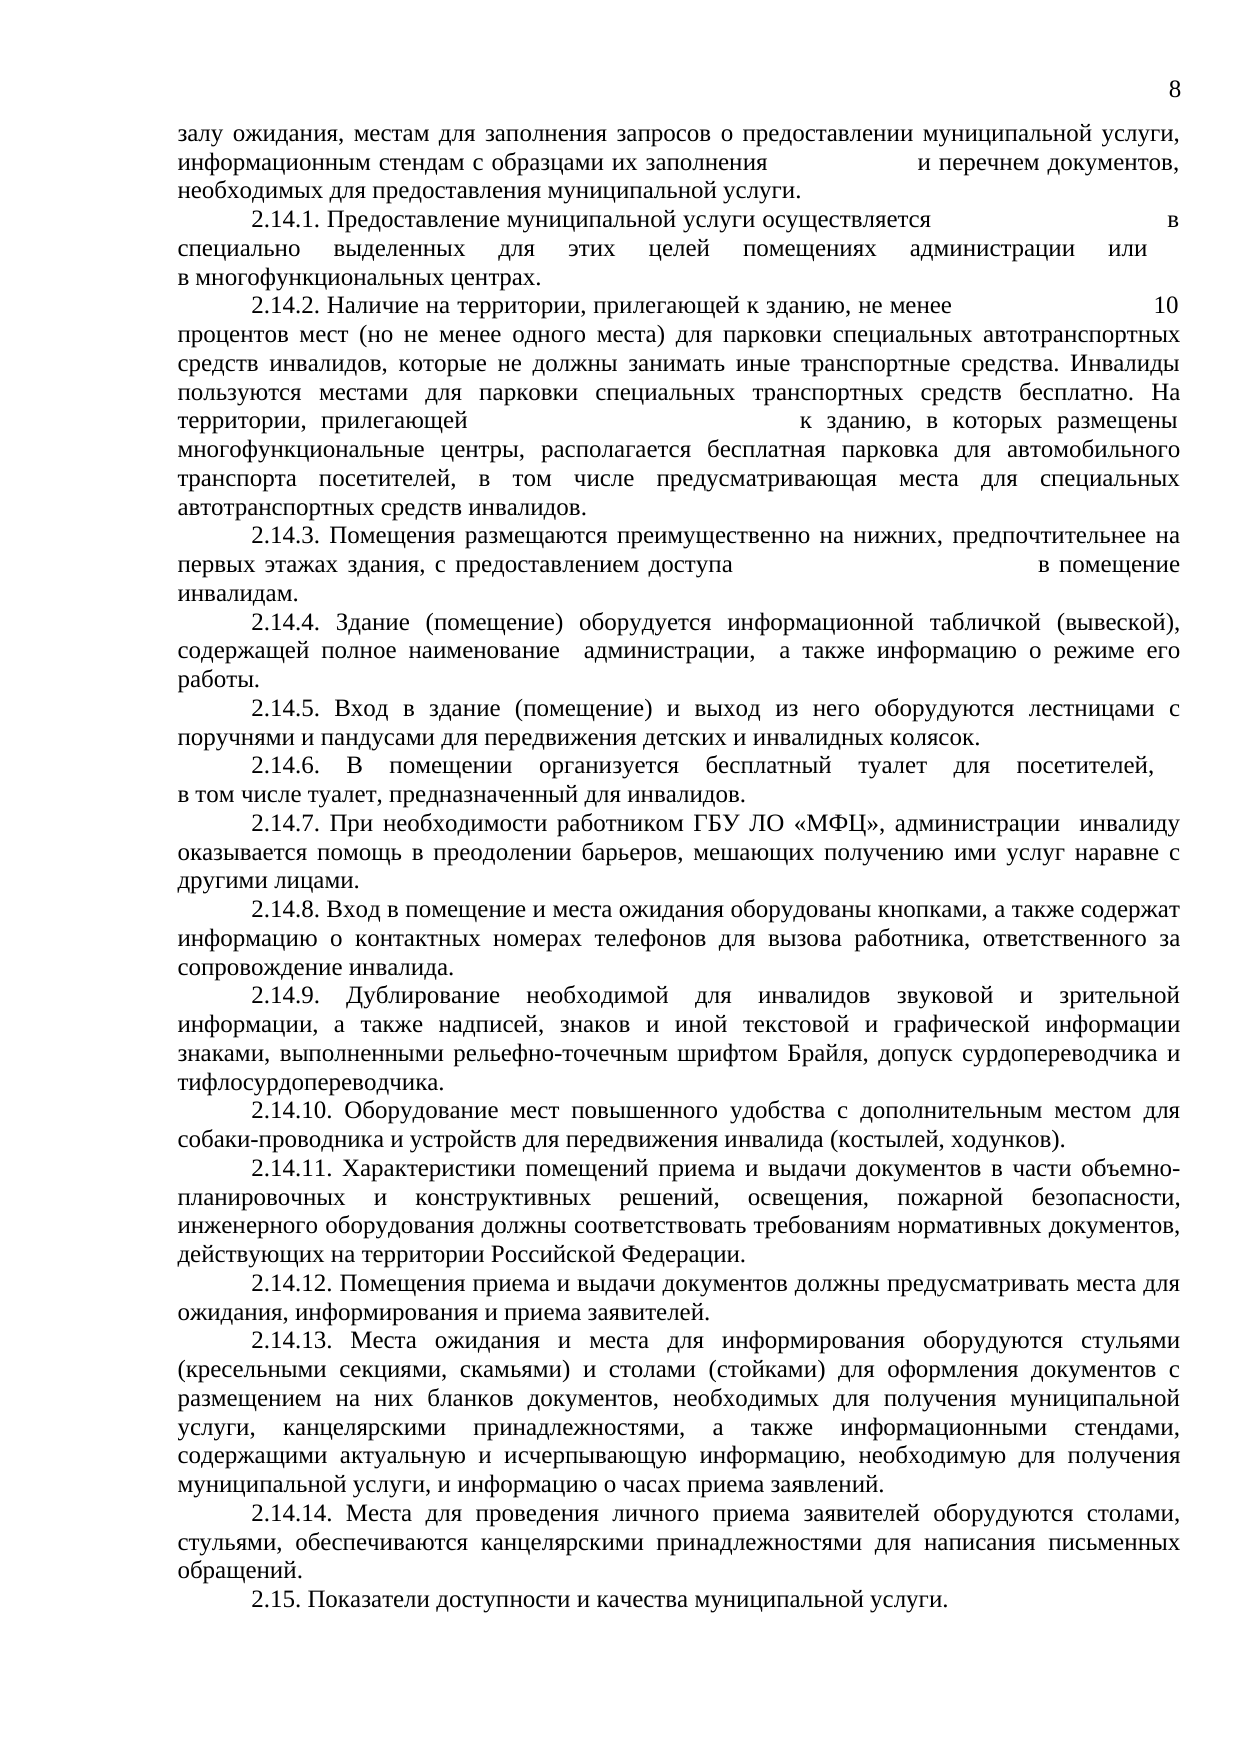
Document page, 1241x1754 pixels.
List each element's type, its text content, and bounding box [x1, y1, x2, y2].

text 2.14.5. Вход в здание (помещение) и выход из него оборудуются лестницами с поручнями и пандусами для передвижения детских и инвалидных колясок. [177, 693, 1181, 751]
text 2.14.9. Дублирование необходимой для инвалидов звуковой и зрительной информации, а также надписей, знаков и иной текстовой и графической информации знаками, выполненными рельефно-точечным шрифтом Брайля, допуск сурдопереводчика и тифлосурдопереводчика. [177, 981, 1181, 1096]
text 2.14.11. Характеристики помещений приема и выдачи документов в части объемно-планировочных и конструктивных решений, освещения, пожарной безопасности, инженерного оборудования должны соответствовать требованиям нормативных документов, действующих на территории Российской Федерации. [177, 1153, 1181, 1268]
text 2.14.1. Предоставление муниципальной услуги осуществляется в специально выделенных для этих целей помещениях администрации или в многофункциональных центрах. [177, 204, 1181, 291]
text 2.14.6. В помещении организуется бесплатный туалет для посетителей, в том числе туалет, предназначенный для инвалидов. [177, 751, 1181, 808]
text 2.14.12. Помещения приема и выдачи документов должны предусматривать места для ожидания, информирования и приема заявителей. [177, 1268, 1181, 1326]
text 2.14.7. При необходимости работником ГБУ ЛО «МФЦ», администрации инвалиду оказывается помощь в преодолении барьеров, мешающих получению ими услуг наравне с другими лицами. [177, 808, 1181, 894]
text 2.14.8. Вход в помещение и места ожидания оборудованы кнопками, а также содержат информацию о контактных номерах телефонов для вызова работника, ответственного за сопровождение инвалида. [177, 894, 1181, 981]
text 2.14.2. Наличие на территории, прилегающей к зданию, не менее 10 процентов мест (но не менее одного места) для парковки специальных автотранспортных средств инвалидов, которые не должны занимать иные транспортные средства. Инвалиды пользуются местами для парковки специальных транспортных средств бесплатно. На территории, прилегающей к зданию, в которых размещены многофункциональные центры, располагается бесплатная парковка для автомобильного транспорта посетителей, в том числе предусматривающая места для специальных автотранспортных средств инвалидов. [177, 291, 1181, 521]
text 2.15. Показатели доступности и качества муниципальной услуги. [177, 1584, 1181, 1613]
text 2.14.13. Места ожидания и места для информирования оборудуются стульями (кресельными секциями, скамьями) и столами (стойками) для оформления документов с размещением на них бланков документов, необходимых для получения муниципальной услуги, канцелярскими принадлежностями, а также информационными стендами, содержащими актуальную и исчерпывающую информацию, необходимую для получения муниципальной услуги, и информацию о часах приема заявлений. [177, 1326, 1181, 1498]
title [177, 118, 1181, 204]
text 2.14.10. Оборудование мест повышенного удобства с дополнительным местом для собаки-проводника и устройств для передвижения инвалида (костылей, ходунков). [177, 1096, 1181, 1153]
text 2.14.3. Помещения размещаются преимущественно на нижних, предпочтительнее на первых этажах здания, с предоставлением доступа в помещение инвалидам. [177, 521, 1181, 607]
text 2.14.14. Места для проведения личного приема заявителей оборудуются столами, стульями, обеспечиваются канцелярскими принадлежностями для написания письменных обращений. [177, 1498, 1181, 1584]
text 2.14.4. Здание (помещение) оборудуется информационной табличкой (вывеской), содержащей полное наименование администрации, а также информацию о режиме его работы. [177, 607, 1181, 693]
